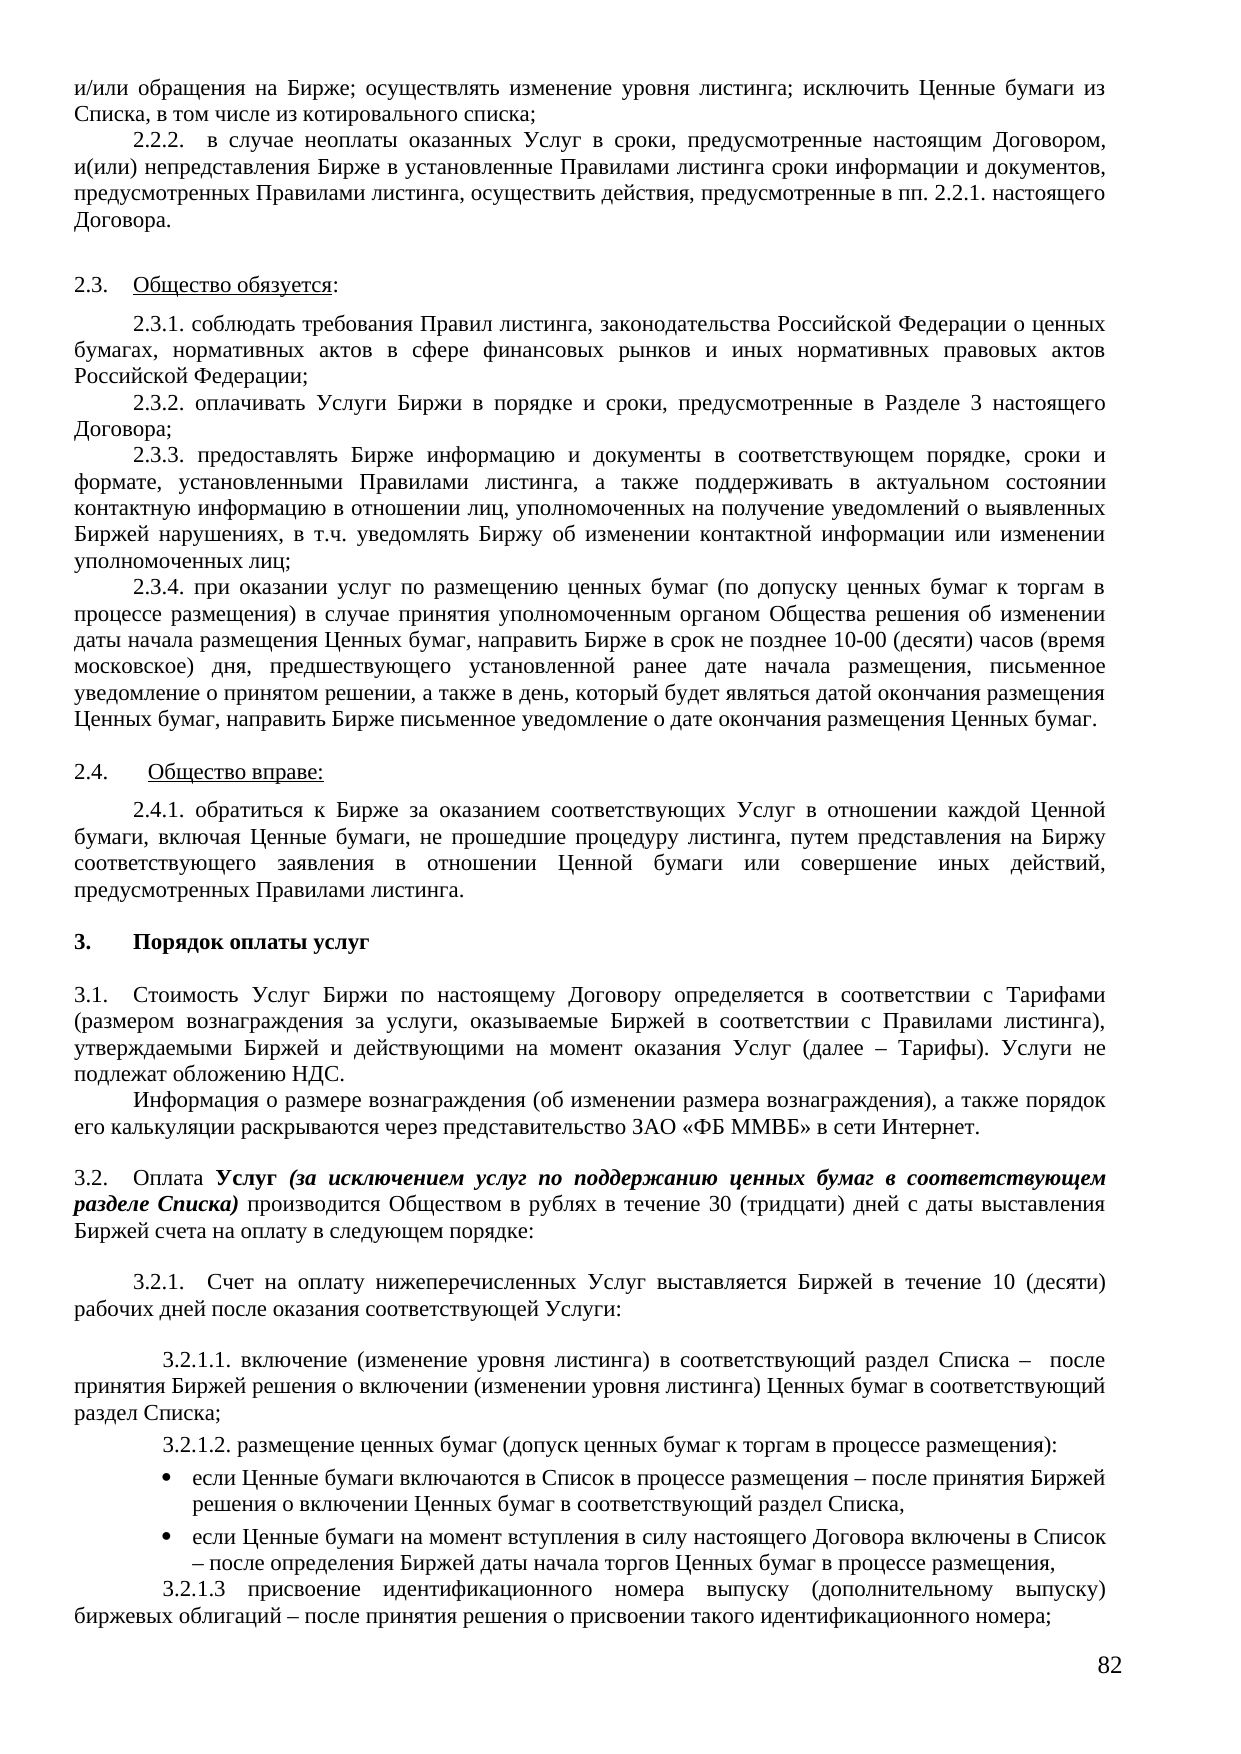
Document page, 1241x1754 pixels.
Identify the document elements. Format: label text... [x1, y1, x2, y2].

text 3.2.1.3 присвоение идентификационного номера выпуску (дополнительному выпуску) биржевых облигаций – после принятия решения о присвоении такого идентификационного номера; [74, 1576, 1107, 1628]
text 3.2.1.1. включение (изменение уровня листинга) в соответствующий раздел Списка – после принятия Биржей решения о включении (изменении уровня листинга) Ценных бумаг в соответствующий раздел Списка; [74, 1346, 1107, 1425]
text 2.3.2. оплачивать Услуги Биржи в порядке и сроки, предусмотренные в Разделе 3 настоящего Договора; [74, 389, 1107, 441]
text Информация о размере вознаграждения (об изменении размера вознаграждения), а также порядок его калькуляции раскрываются через представительство ЗАО «ФБ ММВБ» в сети Интернет. [74, 1086, 1107, 1139]
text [74, 74, 1107, 127]
text 2.3. Общество обязуется: [74, 271, 1107, 297]
text 3. Порядок оплаты услуг [74, 928, 1107, 955]
text 3.2.1. Счет на оплату нижеперечисленных Услуг выставляется Биржей в течение 10 (десяти) рабочих дней после оказания соответствующей Услуги: [74, 1268, 1107, 1321]
text 2.2.2. в случае неоплаты оказанных Услуг в сроки, предусмотренные настоящим Договором, и(или) непредставления Бирже в установленные Правилами листинга сроки информации и документов, предусмотренных Правилами листинга, осуществить действия, предусмотренные в пп. 2.2.1. настоящего Договора. [74, 127, 1107, 232]
text 3.2.1.2. размещение ценных бумаг (допуск ценных бумаг к торгам в процессе размещения): [74, 1431, 1107, 1458]
text 2.4. Общество вправе: [74, 758, 1107, 784]
text 3.1. Стоимость Услуг Биржи по настоящему Договору определяется в соответствии с Тарифами (размером вознаграждения за услуги, оказываемые Биржей в соответствии с Правилами листинга), утверждаемыми Биржей и действующими на момент оказания Услуг (далее – Тарифы). Услуги не подлежат обложению НДС. [74, 981, 1107, 1086]
text 3.2. Оплата Услуг (за исключением услуг по поддержанию ценных бумаг в соответствующем разделе Списка) производится Обществом в рублях в течение 30 (тридцати) дней с даты выставления Биржей счета на оплату в следующем порядке: [74, 1164, 1107, 1243]
list если Ценные бумаги включаются в Список в процессе размещения – после принятия Биржей решения о включении Ценных бумаг в соответствующий раздел Списка, [162, 1464, 1107, 1517]
text 2.3.3. предоставлять Бирже информацию и документы в соответствующем порядке, сроки и формате, установленными Правилами листинга, а также поддерживать в актуальном состоянии контактную информацию в отношении лиц, уполномоченных на получение уведомлений о выявленных Биржей нарушениях, в т.ч. уведомлять Биржу об изменении контактной информации или изменении уполномоченных лиц; [74, 441, 1107, 573]
text 2.4.1. обратиться к Бирже за оказанием соответствующих Услуг в отношении каждой Ценной бумаги, включая Ценные бумаги, не прошедшие процедуру листинга, путем представления на Биржу соответствующего заявления в отношении Ценной бумаги или совершение иных действий, предусмотренных Правилами листинга. [74, 797, 1107, 902]
text 2.3.4. при оказании услуг по размещению ценных бумаг (по допуску ценных бумаг к торгам в процессе размещения) в случае принятия уполномоченным органом Общества решения об изменении даты начала размещения Ценных бумаг, направить Бирже в срок не позднее 10-00 (десяти) часов (время московское) дня, предшествующего установленной ранее дате начала размещения, письменное уведомление о принятом решении, а также в день, который будет являться датой окончания размещения Ценных бумаг, направить Бирже письменное уведомление о дате окончания размещения Ценных бумаг. [74, 573, 1107, 731]
list если Ценные бумаги на момент вступления в силу настоящего Договора включены в Список – после определения Биржей даты начала торгов Ценных бумаг в процессе размещения, [162, 1523, 1107, 1576]
text 2.3.1. соблюдать требования Правил листинга, законодательства Российской Федерации о ценных бумагах, нормативных актов в сфере финансовых рынков и иных нормативных правовых актов Российской Федерации; [74, 310, 1107, 389]
